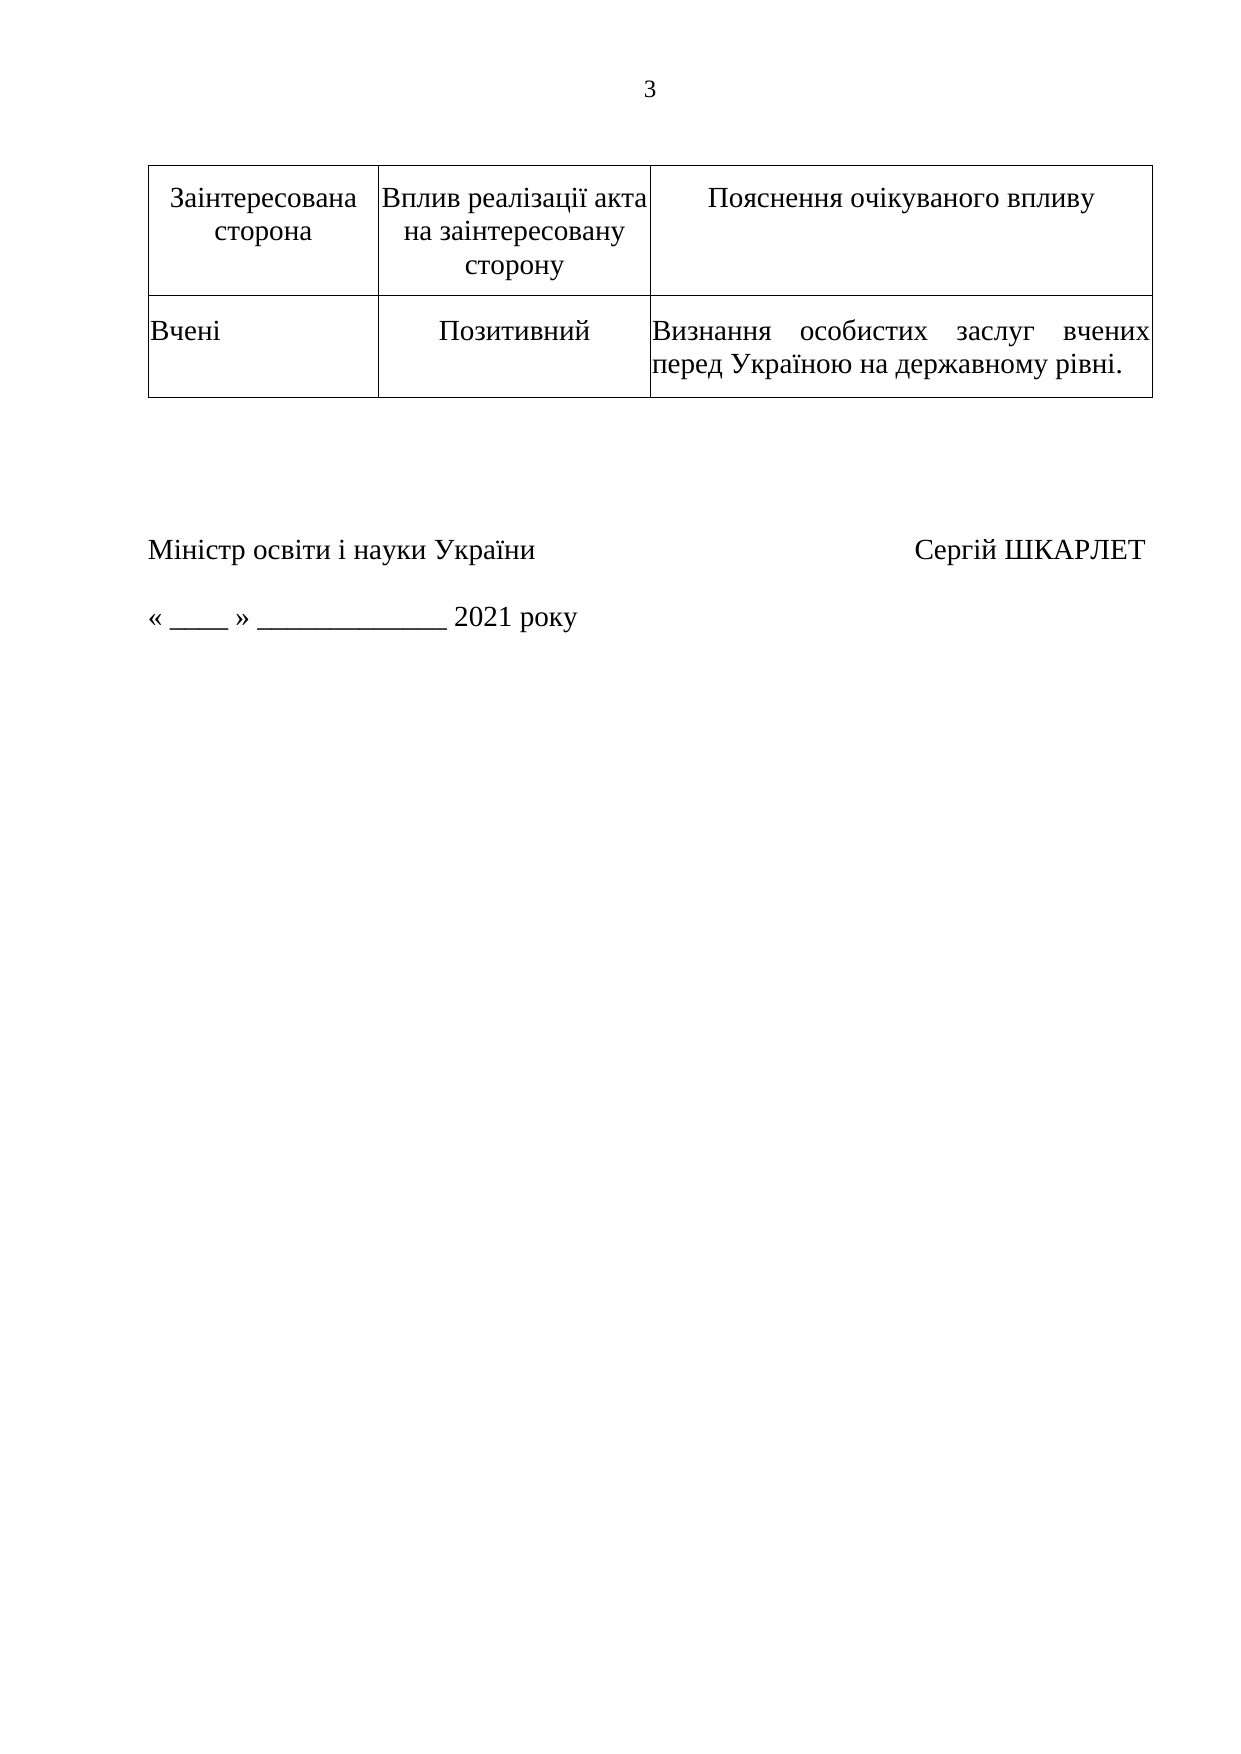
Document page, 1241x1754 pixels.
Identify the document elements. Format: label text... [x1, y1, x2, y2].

table_header Заінтересована сторона [149, 166, 378, 294]
table_cell Вчені [149, 296, 378, 397]
table_header Вплив реалізації акта на заінтересовану сторону [379, 166, 650, 294]
table_cell Позитивний [379, 296, 650, 397]
text Міністр освіти і науки України Сергій ШКАРЛЕТ [148, 532, 1152, 566]
text « ____ » _____________ 2021 року [148, 599, 1152, 633]
table_header Пояснення очікуваного впливу [651, 166, 1152, 294]
table_cell Визнання особистих заслуг вчених перед Україною на державному рівні. [651, 296, 1152, 397]
